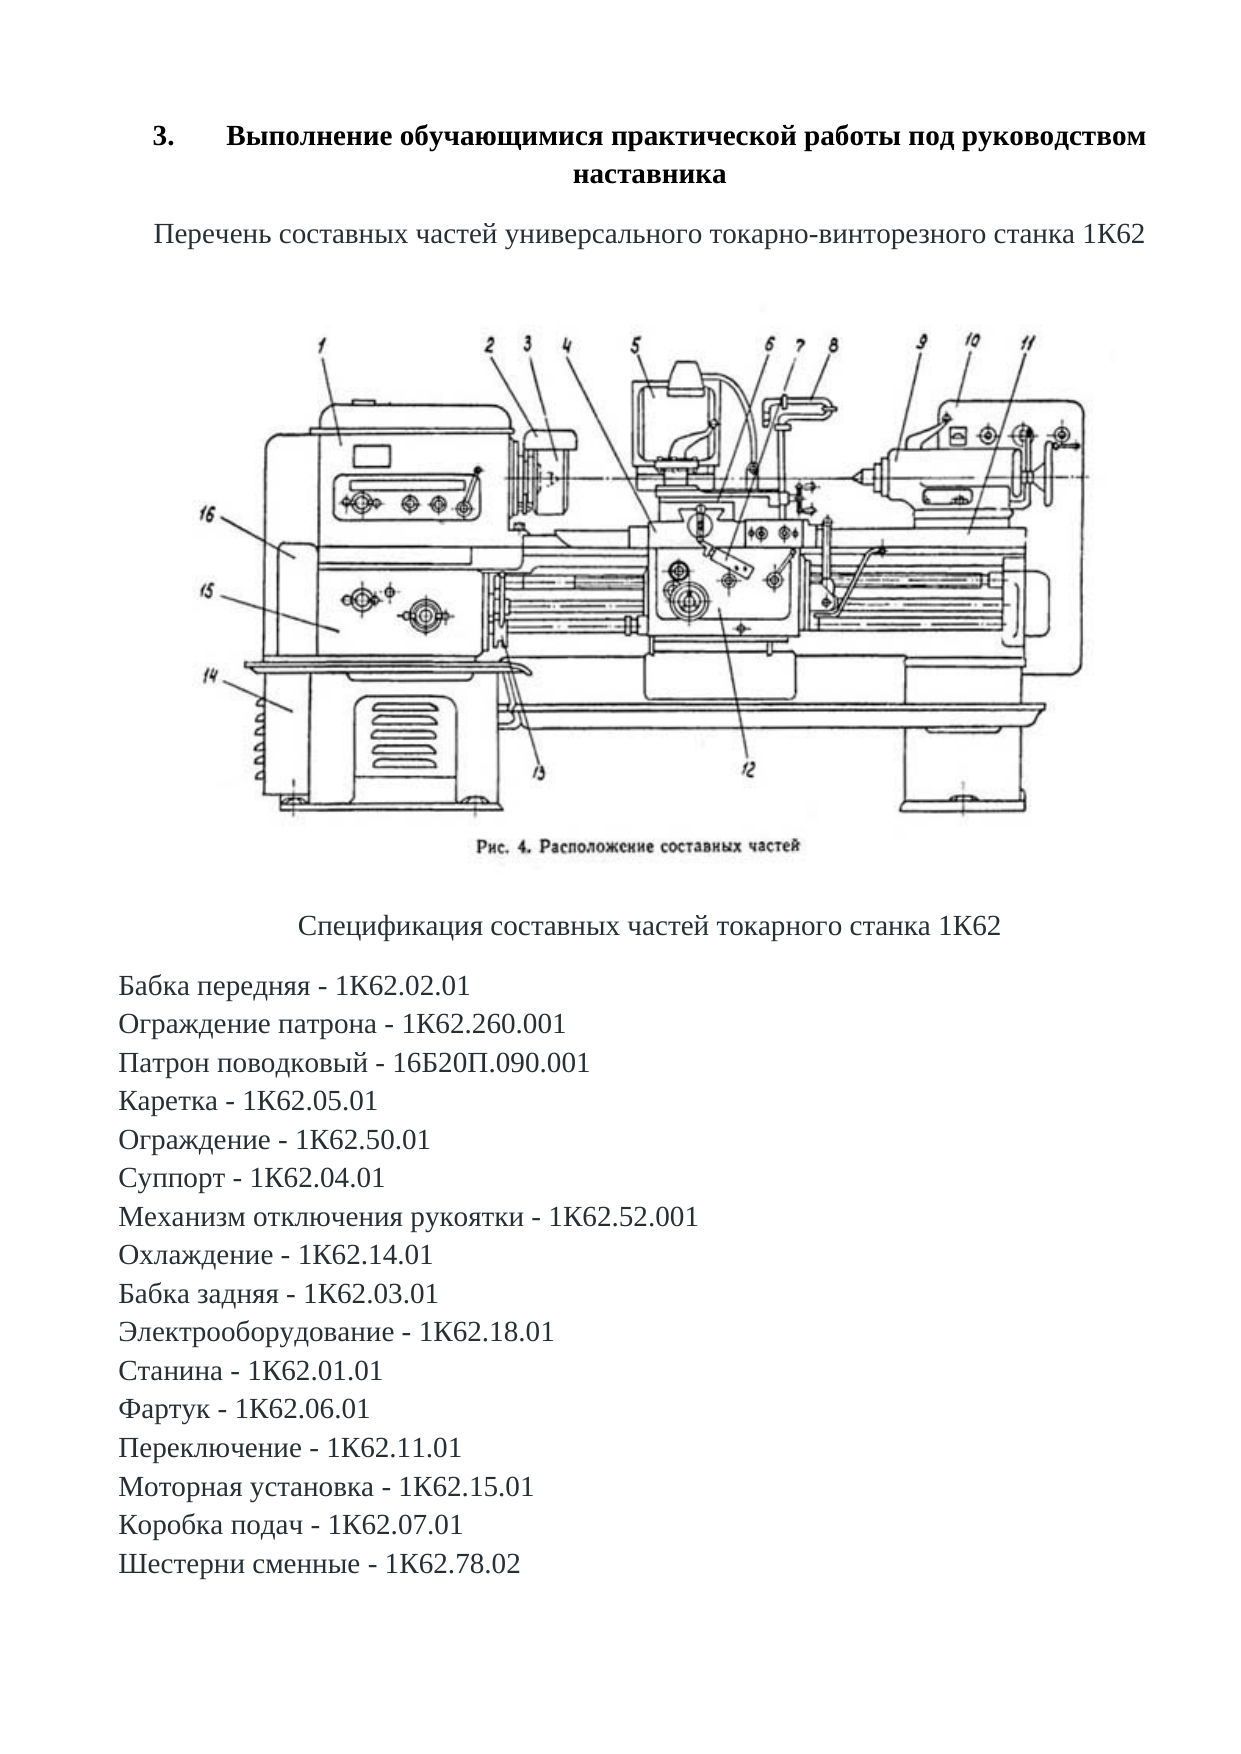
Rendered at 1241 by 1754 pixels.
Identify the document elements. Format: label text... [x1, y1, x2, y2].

text Каретка - 1К62.05.01 [118, 1083, 1181, 1117]
text Спецификация составных частей токарного станка 1К62 [118, 908, 1181, 942]
text 3. Выполнение обучающимися практической работы под руководством наставника [118, 118, 1181, 190]
text Ограждение патрона - 1К62.260.001 [118, 1006, 1181, 1040]
text Коробка подач - 1К62.07.01 [118, 1507, 1181, 1541]
text Бабка передняя - 1К62.02.01 [118, 968, 1181, 1001]
text Патрон поводковый - 16Б20П.090.001 [118, 1045, 1181, 1078]
text Ограждение - 1К62.50.01 [118, 1122, 1181, 1155]
text Фартук - 1К62.06.01 [118, 1392, 1181, 1425]
text Суппорт - 1К62.04.01 [118, 1160, 1181, 1194]
text Механизм отключения рукоятки - 1К62.52.001 [118, 1199, 1181, 1232]
text Охлаждение - 1К62.14.01 [118, 1237, 1181, 1271]
text Переключение - 1К62.11.01 [118, 1430, 1181, 1464]
picture [181, 275, 1119, 884]
text Перечень составных частей универсального токарно-винторезного станка 1К62 [118, 216, 1181, 249]
text Шестерни сменные - 1К62.78.02 [118, 1546, 1181, 1579]
text Моторная установка - 1К62.15.01 [118, 1469, 1181, 1502]
text Электрооборудование - 1К62.18.01 [118, 1314, 1181, 1348]
text Станина - 1К62.01.01 [118, 1353, 1181, 1387]
text Бабка задняя - 1К62.03.01 [118, 1276, 1181, 1309]
